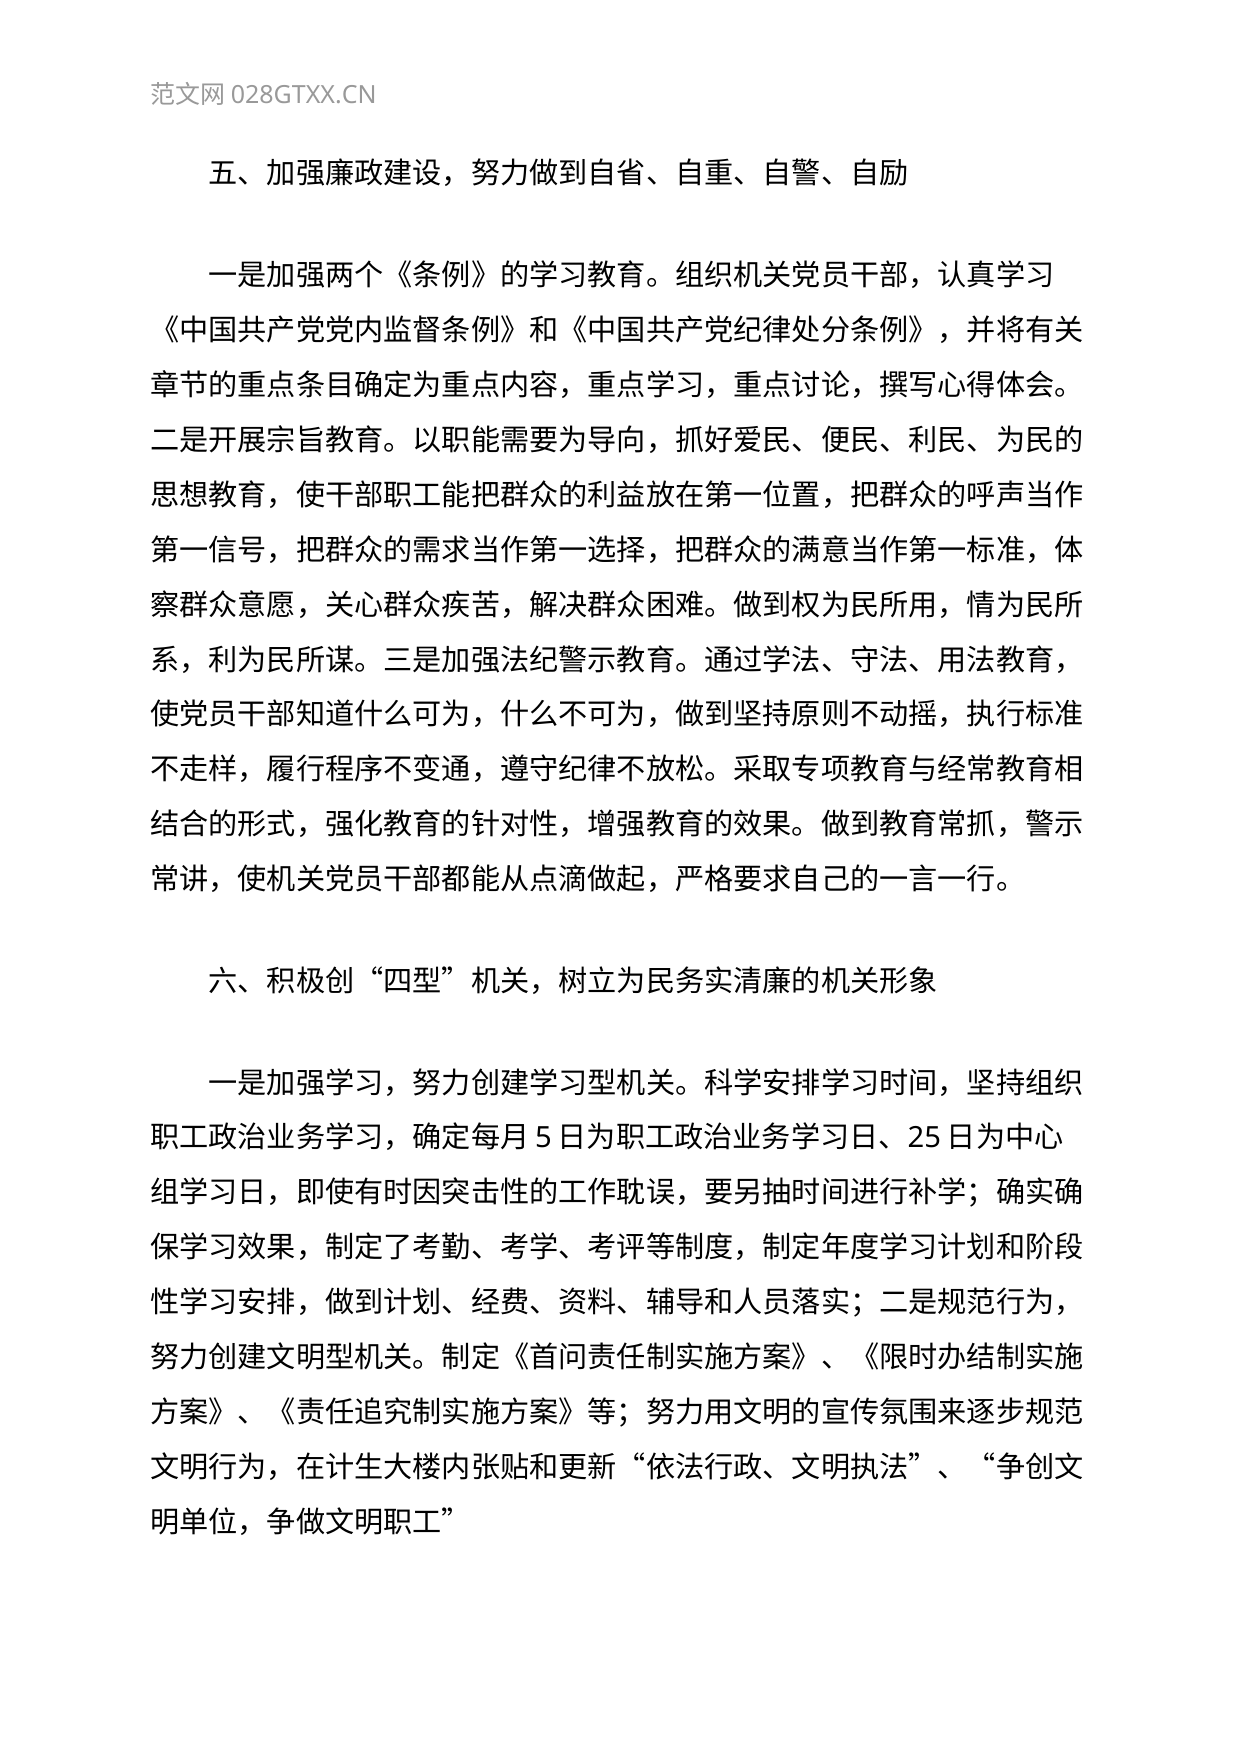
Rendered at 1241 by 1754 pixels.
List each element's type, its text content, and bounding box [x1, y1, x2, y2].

text 六、积极创“四型”机关，树立为民务实清廉的机关形象 [150, 957, 1090, 1000]
text 五、加强廉政建设，努力做到自省、自重、自警、自励 [150, 150, 1090, 192]
text 一是加强学习，努力创建学习型机关。科学安排学习时间，坚持组织职工政治业务学习，确定每月5日为职工政治业务学习日、25日为中心组学习日，即使有时因突击性的工作耽误，要另抽时间进行补学；确实确保学习效果，制定了考勤、考学、考评等制度，制定年度学习计划和阶段性学习安排，做到计划、经费、资料、辅导和人员落实；二是规范行为，努力创建文明型机关。制定《首问责任制实施方案》、《限时办结制实施方案》、《责任追究制实施方案》等；努力用文明的宣传氛围来逐步规范文明行为，在计生大楼内张贴和更新“依法行政、文明执法”、“争创文明单位，争做文明职工” [150, 1059, 1090, 1541]
text 一是加强两个《条例》的学习教育。组织机关党员干部，认真学习《中国共产党党内监督条例》和《中国共产党纪律处分条例》，并将有关章节的重点条目确定为重点内容，重点学习，重点讨论，撰写心得体会。二是开展宗旨教育。以职能需要为导向，抓好爱民、便民、利民、为民的思想教育，使干部职工能把群众的利益放在第一位置，把群众的呼声当作第一信号，把群众的需求当作第一选择，把群众的满意当作第一标准，体察群众意愿，关心群众疾苦，解决群众困难。做到权为民所用，情为民所系，利为民所谋。三是加强法纪警示教育。通过学法、守法、用法教育，使党员干部知道什么可为，什么不可为，做到坚持原则不动摇，执行标准不走样，履行程序不变通，遵守纪律不放松。采取专项教育与经常教育相结合的形式，强化教育的针对性，增强教育的效果。做到教育常抓，警示常讲，使机关党员干部都能从点滴做起，严格要求自己的一言一行。 [150, 252, 1090, 898]
